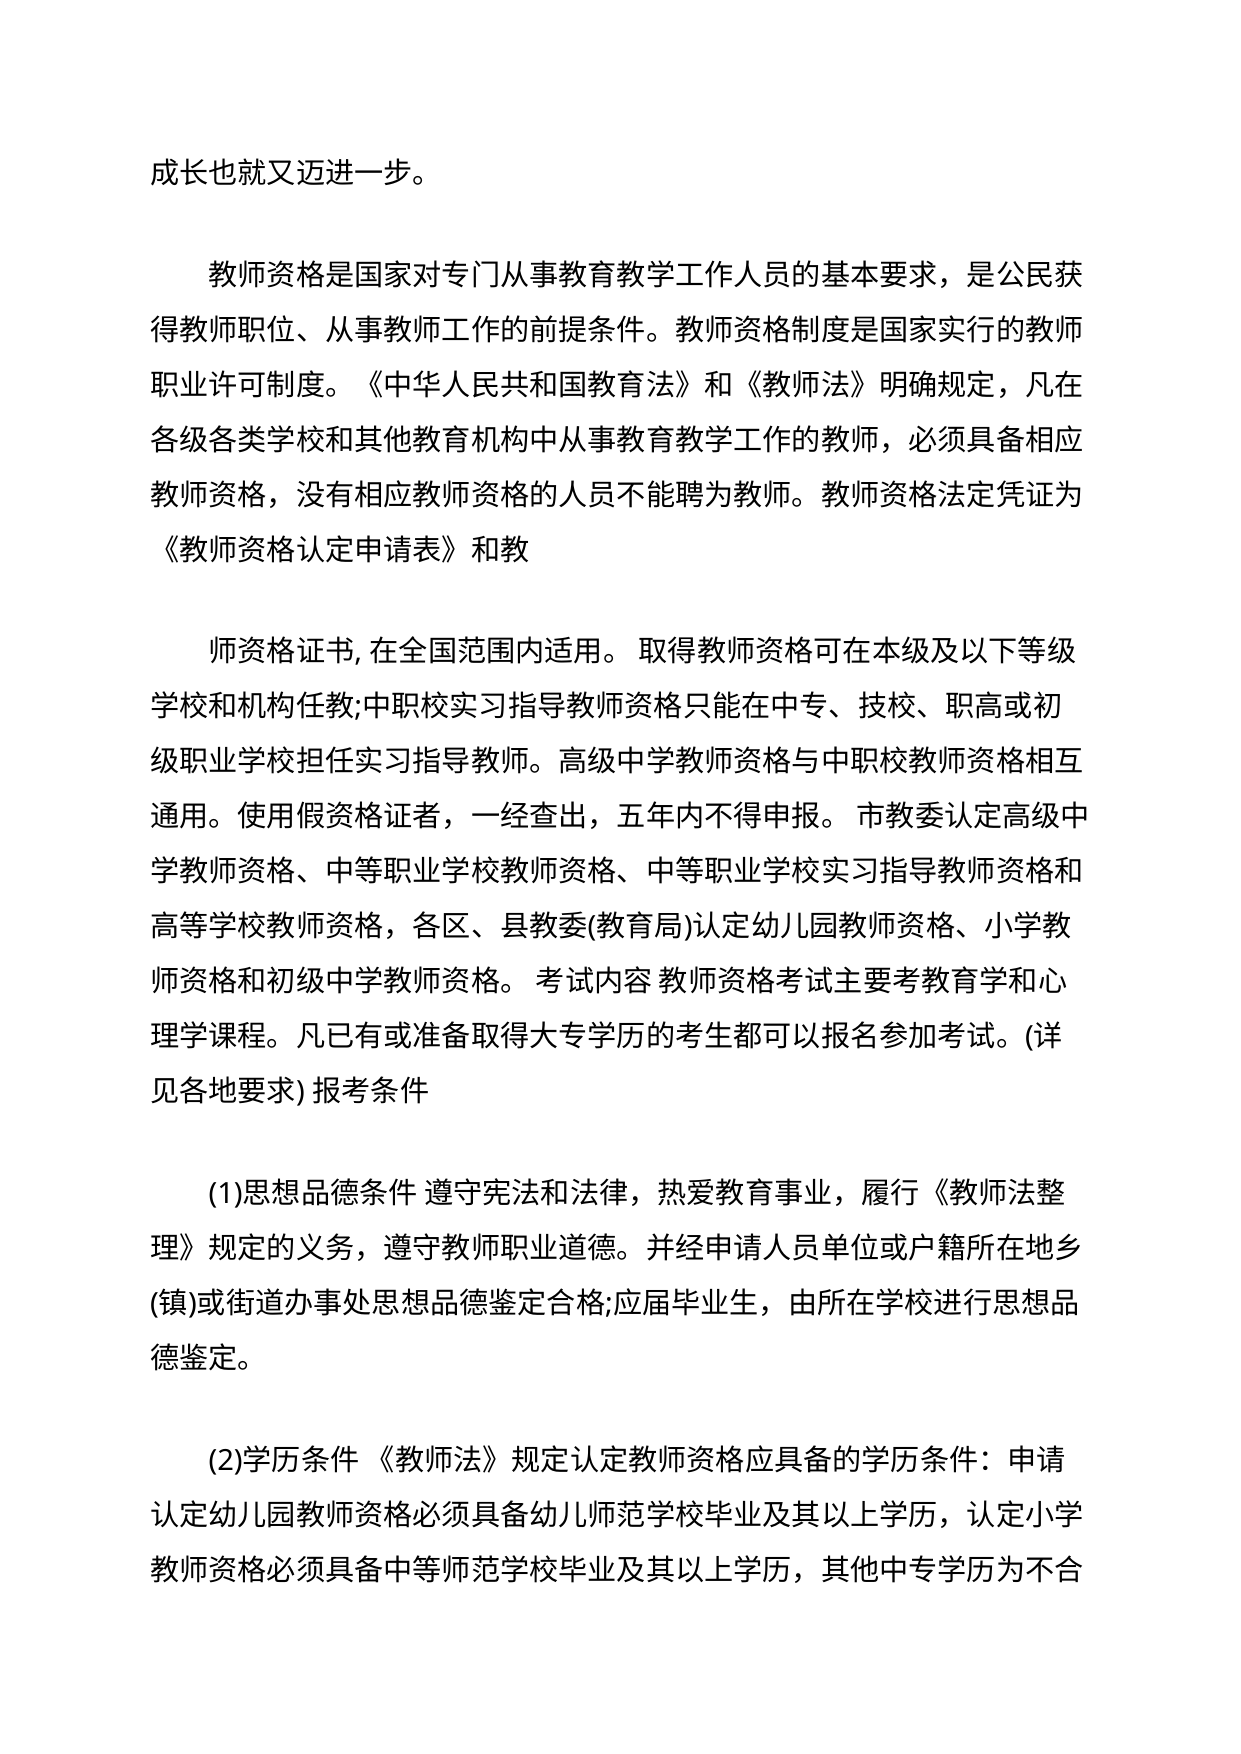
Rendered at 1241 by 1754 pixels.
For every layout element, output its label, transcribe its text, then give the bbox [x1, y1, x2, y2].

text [150, 150, 1090, 192]
text 师资格证书, 在全国范围内适用。 取得教师资格可在本级及以下等级学校和机构任教;中职校实习指导教师资格只能在中专、技校、职高或初级职业学校担任实习指导教师。高级中学教师资格与中职校教师资格相互通用。使用假资格证者，一经查出，五年内不得申报。 市教委认定高级中学教师资格、中等职业学校教师资格、中等职业学校实习指导教师资格和高等学校教师资格，各区、县教委(教育局)认定幼儿园教师资格、小学教师资格和初级中学教师资格。 考试内容 教师资格考试主要考教育学和心理学课程。凡已有或准备取得大专学历的考生都可以报名参加考试。(详见各地要求) 报考条件 [150, 628, 1090, 1110]
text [150, 1436, 1090, 1588]
text (1)思想品德条件 遵守宪法和法律，热爱教育事业，履行《教师法整理》规定的义务，遵守教师职业道德。并经申请人员单位或户籍所在地乡(镇)或街道办事处思想品德鉴定合格;应届毕业生，由所在学校进行思想品德鉴定。 [150, 1169, 1090, 1377]
text 教师资格是国家对专门从事教育教学工作人员的基本要求，是公民获得教师职位、从事教师工作的前提条件。教师资格制度是国家实行的教师职业许可制度。《中华人民共和国教育法》和《教师法》明确规定，凡在各级各类学校和其他教育机构中从事教育教学工作的教师，必须具备相应教师资格，没有相应教师资格的人员不能聘为教师。教师资格法定凭证为《教师资格认定申请表》和教 [150, 252, 1090, 568]
